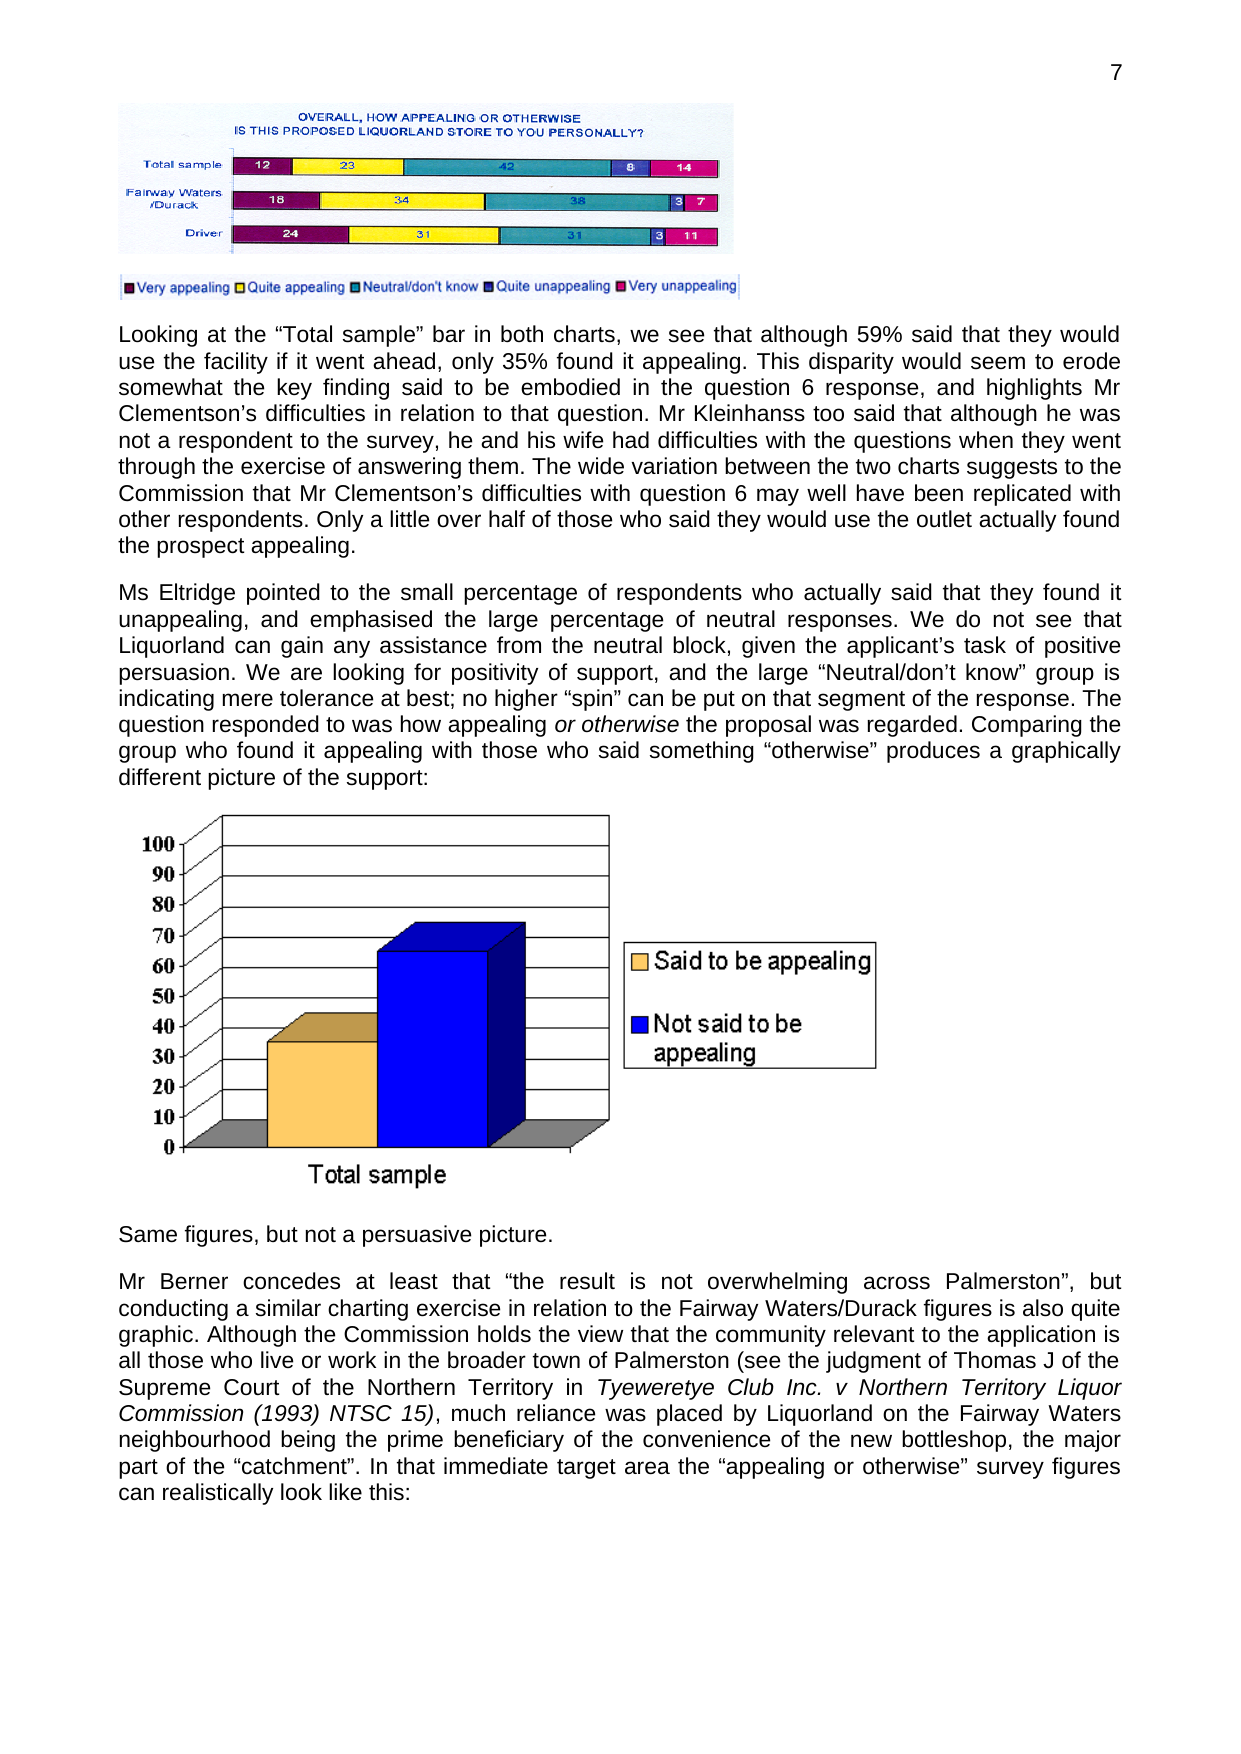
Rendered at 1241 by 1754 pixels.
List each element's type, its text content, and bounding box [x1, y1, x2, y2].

picture [118, 274, 740, 300]
text Looking at the “Total sample” bar in both charts, we see that although 59% said that they would use the facility if it went ahead, only 35% found it appealing. This disparity would seem to erode somewhat the key finding said to be embodied in the question 6 response, and highlights Mr Clementson’s difficulties in relation to that question. Mr Kleinhanss too said that although he was not a respondent to the survey, he and his wife had difficulties with the questions when they went through the exercise of answering them. The wide variation between the two charts suggests to the Commission that Mr Clementson’s difficulties with question 6 may well have been replicated with other respondents. Only a little over half of those who said they would use the outlet actually found the prospect appealing. [118, 321, 1122, 558]
text Mr Berner concedes at least that “the result is not overwhelming across Palmerston”, but conducting a similar charting exercise in relation to the Fairway Waters/Durack figures is also quite graphic. Although the Commission holds the view that the community relevant to the application is all those who live or work in the broader town of Palmerston (see the judgment of Thomas J of the Supreme Court of the Northern Territory in Tyeweretye Club Inc. v Northern Territory Liquor Commission (1993) NTSC 15), much reliance was placed by Liquorland on the Fairway Waters neighbourhood being the prime beneficiary of the convenience of the new bottleshop, the major part of the “catchment”. In that immediate target area the “appealing or otherwise” survey figures can realistically look like this: [118, 1268, 1122, 1505]
picture [118, 811, 894, 1201]
text Ms Eltridge pointed to the small percentage of respondents who actually said that they found it unappealing, and emphasised the large percentage of neutral responses. We do not see that Liquorland can gain any assistance from the neutral block, given the applicant’s task of positive persuasion. We are looking for positivity of support, and the large “Neutral/don’t know” group is indicating mere tolerance at best; no higher “spin” can be put on that segment of the response. The question responded to was how appealing or otherwise the proposal was regarded. Comparing the group who found it appealing with those who said something “otherwise” produces a graphically different picture of the support: [118, 579, 1122, 790]
text Same figures, but not a persuasive picture. [118, 1221, 1122, 1247]
picture [118, 103, 734, 254]
